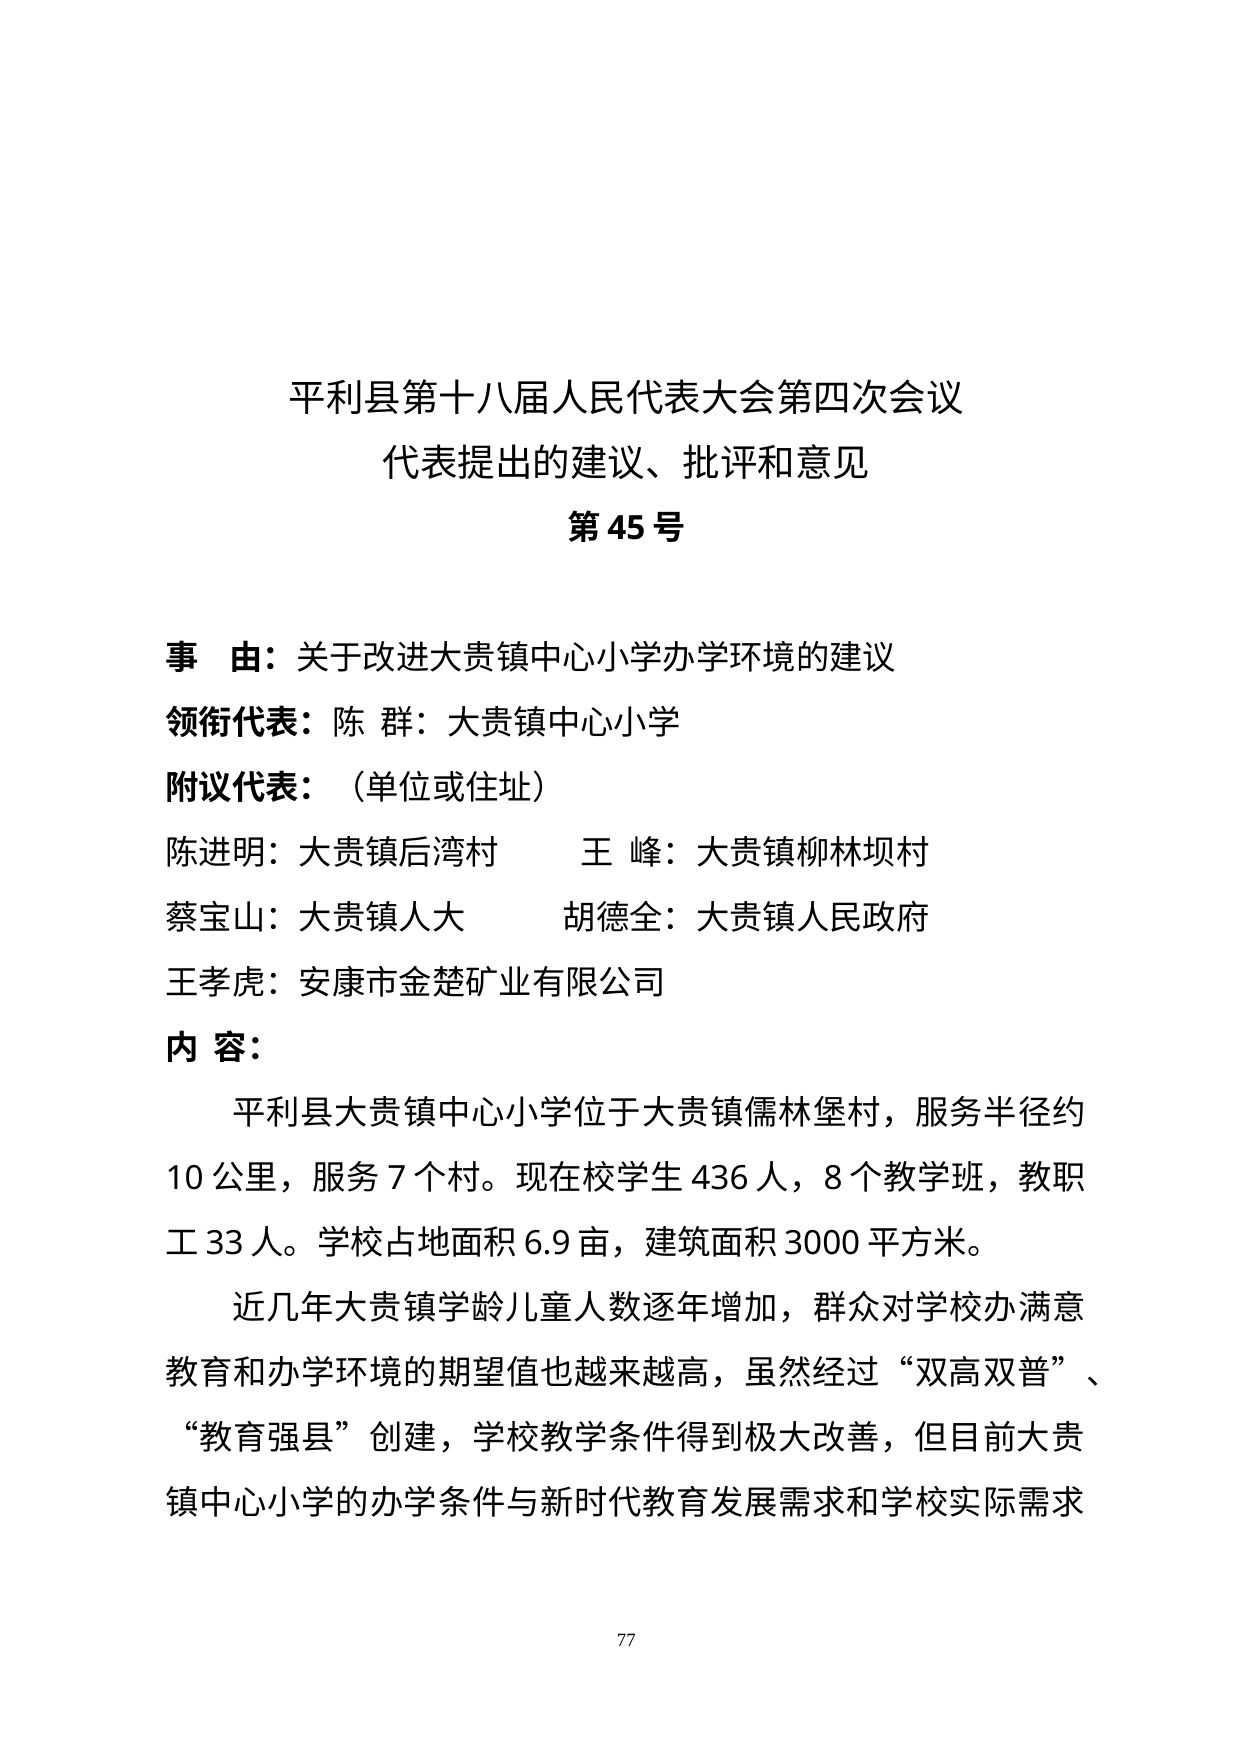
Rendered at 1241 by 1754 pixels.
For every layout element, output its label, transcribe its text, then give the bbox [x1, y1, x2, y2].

text 领衔代表：陈 群：大贵镇中心小学 [165, 688, 1087, 753]
text 事 由：关于改进大贵镇中心小学办学环境的建议 [165, 623, 1087, 688]
text 内 容： [165, 1013, 1087, 1078]
text 平利县大贵镇中心小学位于大贵镇儒林堡村，服务半径约10公里，服务7个村。现在校学生436人，8个教学班，教职工33人。学校占地面积6.9亩，建筑面积3000平方米。 [165, 1078, 1087, 1273]
text 附议代表：（单位或住址） [165, 753, 1087, 818]
text 蔡宝山：大贵镇人大 胡德全：大贵镇人民政府 [165, 883, 1087, 948]
text 第45号 [165, 493, 1087, 558]
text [165, 1273, 1087, 1533]
text 陈进明：大贵镇后湾村 王 峰：大贵镇柳林坝村 [165, 818, 1087, 883]
text 平利县第十八届人民代表大会第四次会议 [165, 363, 1087, 428]
text 代表提出的建议、批评和意见 [165, 428, 1087, 493]
text 王孝虎：安康市金楚矿业有限公司 [165, 948, 1087, 1013]
